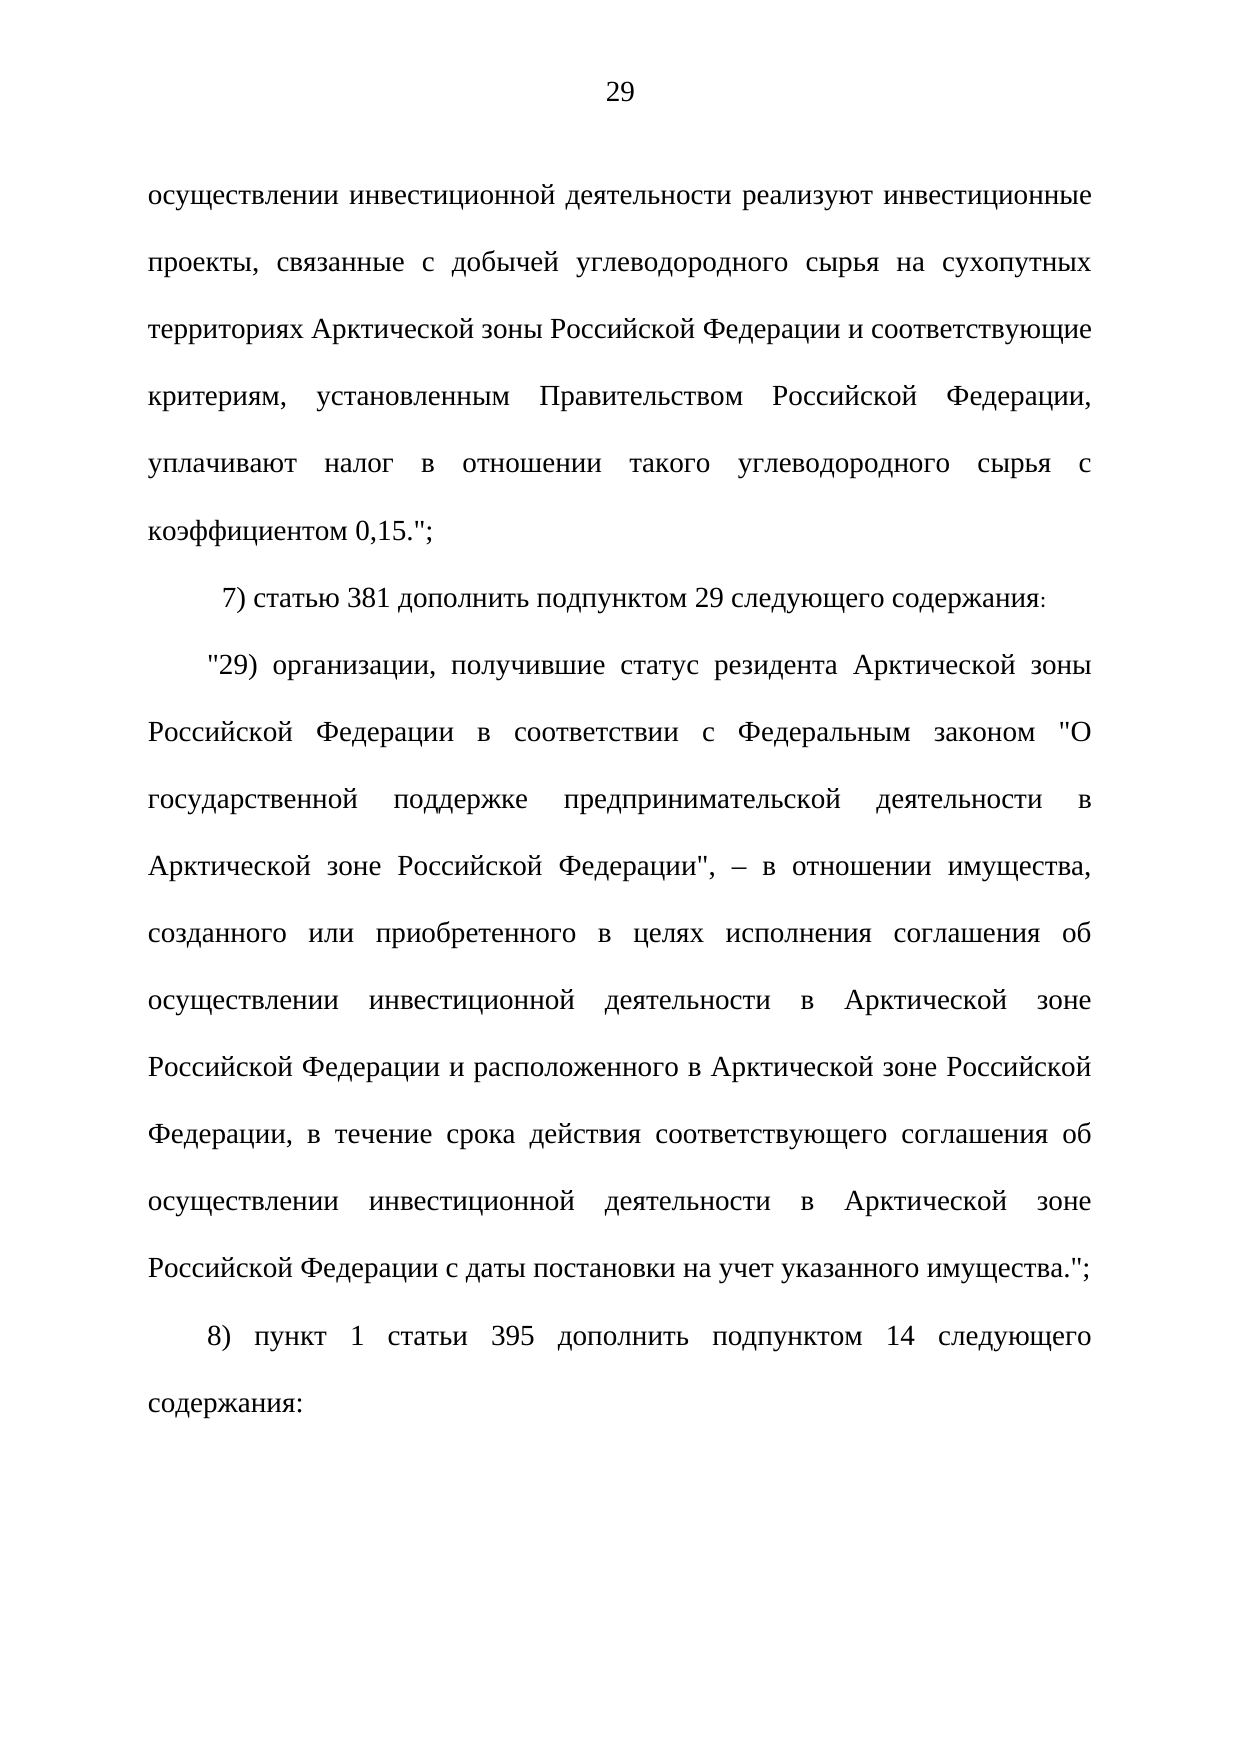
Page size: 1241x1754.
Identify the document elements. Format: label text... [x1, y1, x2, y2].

text 8) пункт 1 статьи 395 дополнить подпунктом 14 следующего содержания: [148, 1318, 1092, 1418]
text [148, 177, 1092, 546]
text 7) статью 381 дополнить подпунктом 29 следующего содержания: [148, 580, 1092, 613]
text "29) организации, получившие статус резидента Арктической зоны Российской Федерации в соответствии с Федеральным законом "О государственной поддержке предпринимательской деятельности в Арктической зоне Российской Федерации", – в отношении имущества, созданного или приобретенного в целях исполнения соглашения об осуществлении инвестиционной деятельности в Арктической зоне Российской Федерации и расположенного в Арктической зоне Российской Федерации, в течение срока действия соответствующего соглашения об осуществлении инвестиционной деятельности в Арктической зоне Российской Федерации с даты постановки на учет указанного имущества."; [148, 647, 1092, 1284]
